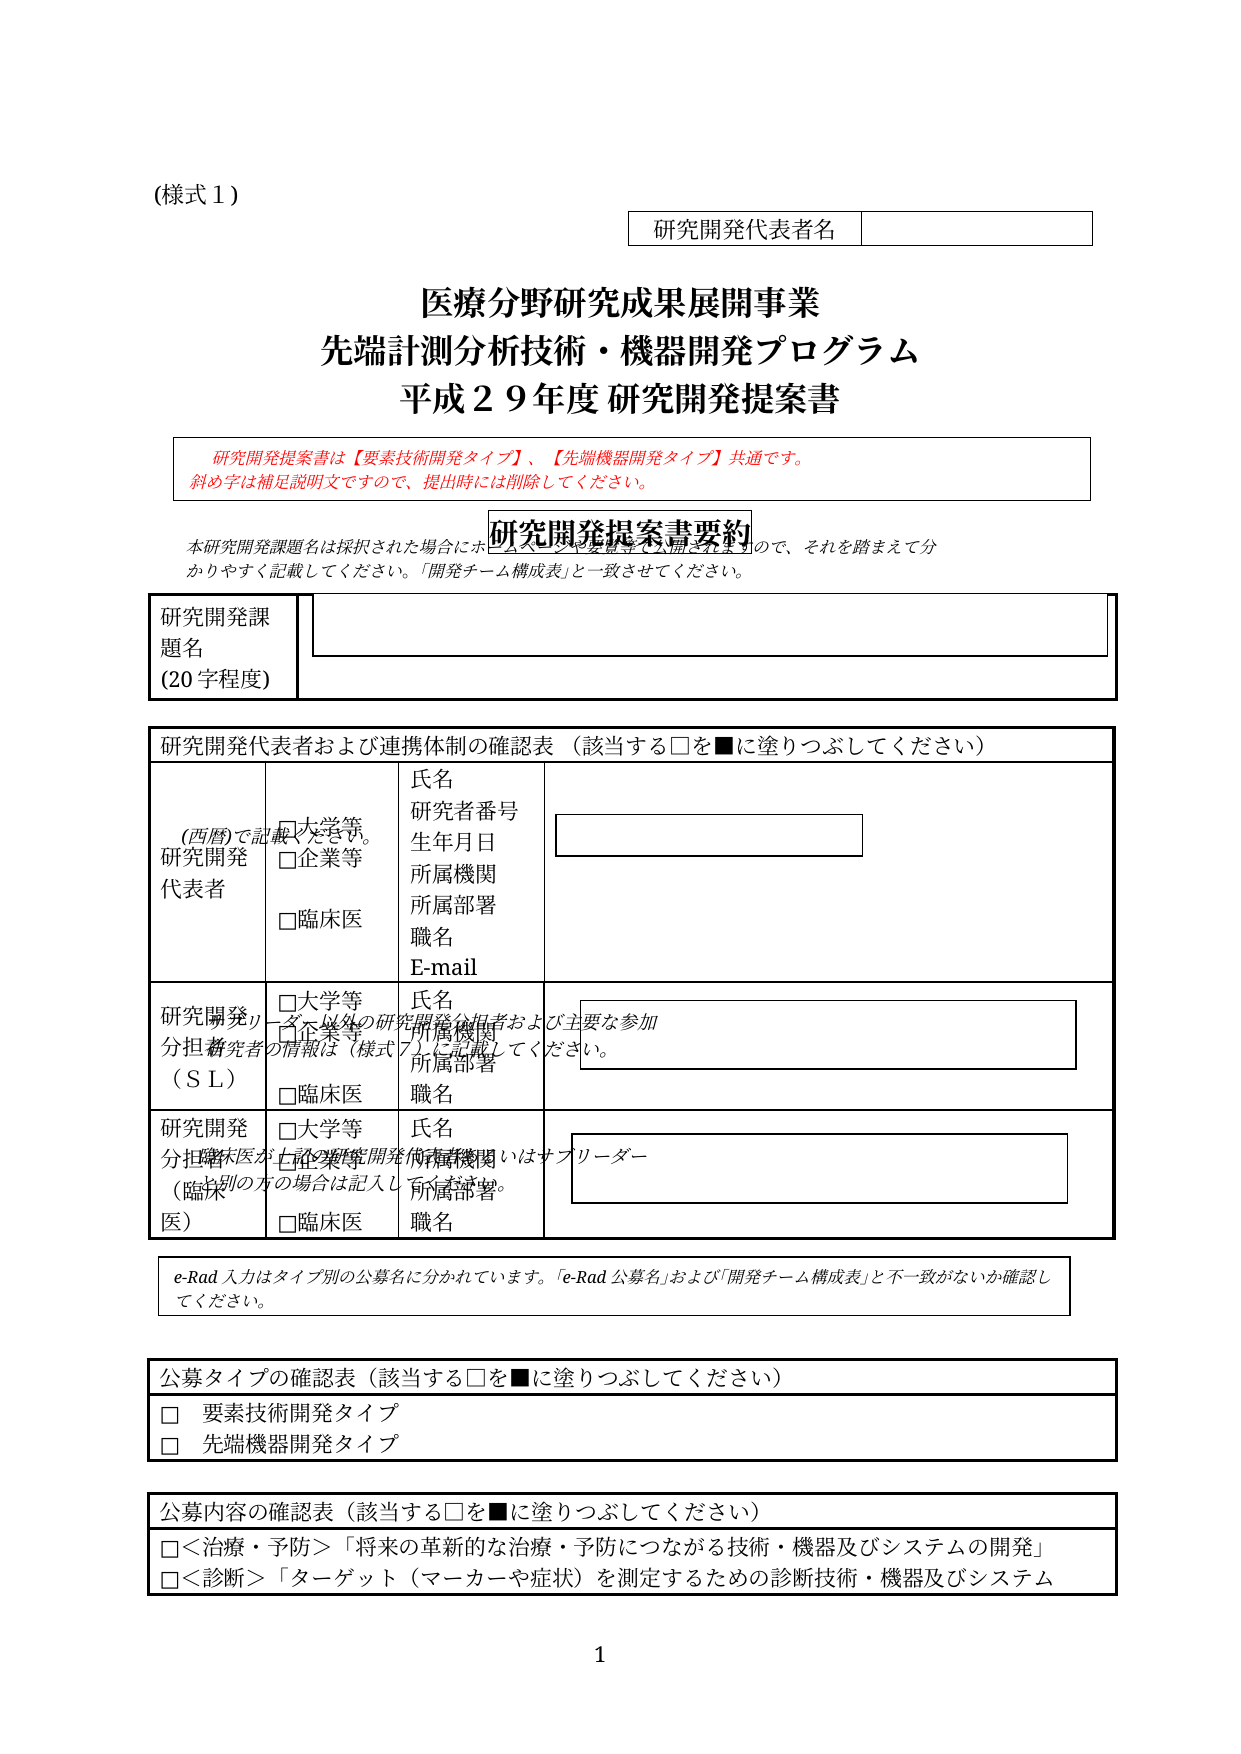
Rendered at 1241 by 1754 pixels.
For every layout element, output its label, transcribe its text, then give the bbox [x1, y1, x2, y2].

text 医療分野研究成果展開事業 [148, 277, 1092, 325]
table_header 公募内容の確認表（該当する□を■に塗りつぶしてください） [150, 1495, 1115, 1527]
table_header 研究開発代表者名 [629, 212, 861, 244]
table_header 公募タイプの確認表（該当する□を■に塗りつぶしてください） [150, 1361, 1115, 1393]
table_cell [545, 983, 1112, 1109]
table_cell [545, 1111, 1112, 1237]
table_cell 研究開発分担者 （臨床医） [151, 1111, 265, 1237]
text 先端計測分析技術・機器開発プログラム [148, 325, 1092, 373]
table_cell □大学等 □企業等 □臨床医 [266, 763, 398, 981]
table_header [299, 596, 1115, 698]
table_cell 氏名 所属機関 所属部署 職名 [399, 983, 543, 1109]
table_cell 氏名 所属機関 所属部署 職名 [399, 1111, 543, 1237]
text 研究開発提案書要約 [148, 421, 1092, 554]
text 平成２９年度 研究開発提案書 [148, 373, 1092, 421]
table_cell □大学等 □企業等 □臨床医 [267, 983, 398, 1109]
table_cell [150, 1530, 1115, 1593]
table_cell □大学等 □企業等 □臨床医 [267, 1111, 398, 1237]
text (様式１) [148, 177, 1092, 211]
table_cell □ 要素技術開発タイプ □ 先端機器開発タイプ [150, 1396, 1115, 1459]
table_header 研究開発代表者および連携体制の確認表 （該当する□を■に塗りつぶしてください） [151, 729, 1112, 761]
table_header 研究開発課題名 (20字程度) [151, 596, 296, 698]
table_cell 研究開発分担者 （ＳＬ） [151, 983, 265, 1109]
table_header [862, 212, 1092, 244]
table_cell 研究開発代表者 [151, 763, 265, 981]
table_cell [545, 763, 1112, 981]
table_cell 氏名 研究者番号 生年月日 所属機関 所属部署 職名 E-mail [399, 763, 544, 981]
